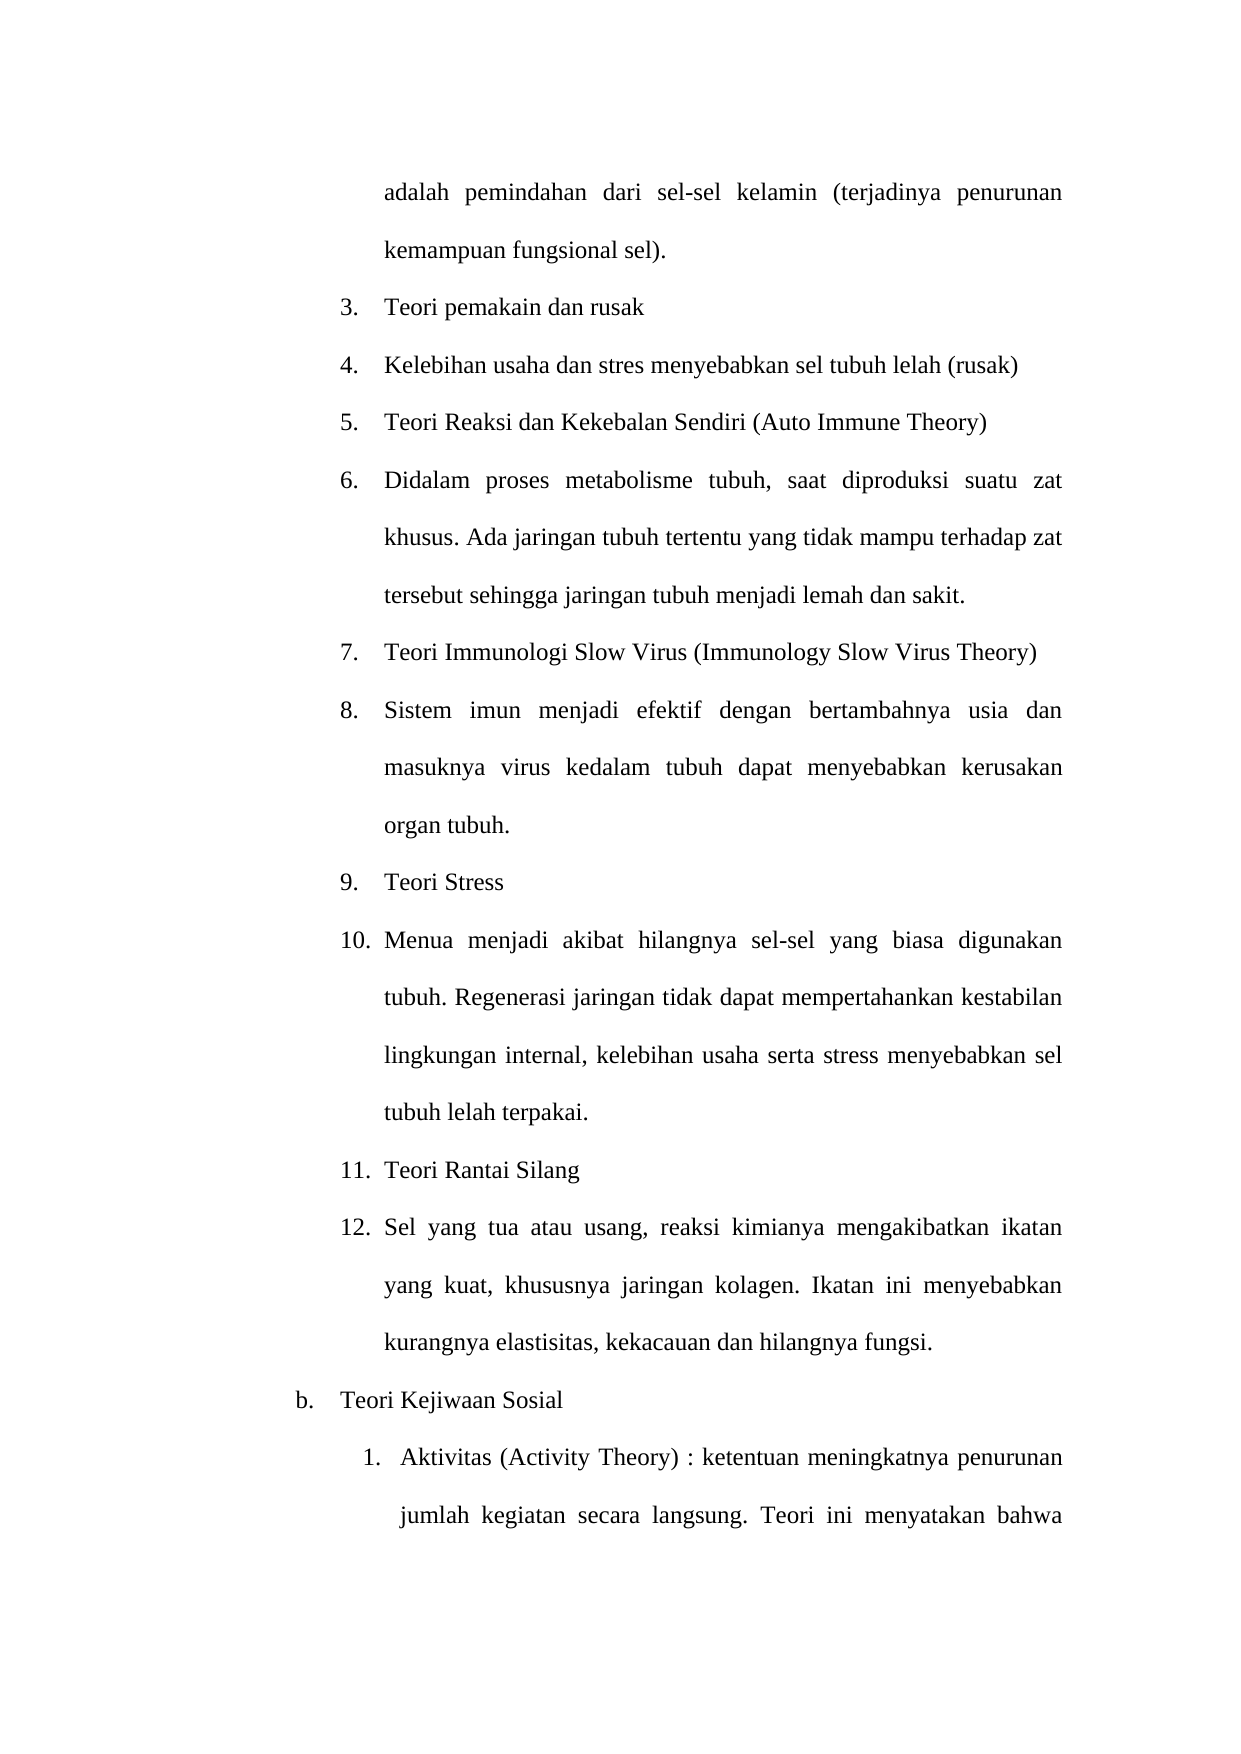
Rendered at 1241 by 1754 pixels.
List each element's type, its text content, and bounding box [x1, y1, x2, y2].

list Teori pemakain dan rusak [340, 292, 1063, 321]
list Teori Kejiwaan Sosial [295, 1385, 1063, 1413]
list Teori Stress [340, 867, 1063, 896]
list Sel yang tua atau usang, reaksi kimianya mengakibatkan ikatan yang kuat, khususnya jaringan kolagen. Ikatan ini menyebabkan kurangnya elastisitas, kekacauan dan hilangnya fungsi. [340, 1212, 1063, 1356]
list Teori Rantai Silang [340, 1155, 1063, 1183]
list Teori Reaksi dan Kekebalan Sendiri (Auto Immune Theory) [340, 407, 1063, 436]
list Kelebihan usaha dan stres menyebabkan sel tubuh lelah (rusak) [340, 350, 1063, 378]
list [340, 177, 1063, 263]
list Teori Immunologi Slow Virus (Immunology Slow Virus Theory) [340, 637, 1063, 666]
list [362, 1442, 1063, 1528]
list Sistem imun menjadi efektif dengan bertambahnya usia dan masuknya virus kedalam tubuh dapat menyebabkan kerusakan organ tubuh. [340, 695, 1063, 838]
list Didalam proses metabolisme tubuh, saat diproduksi suatu zat khusus. Ada jaringan tubuh tertentu yang tidak mampu terhadap zat tersebut sehingga jaringan tubuh menjadi lemah dan sakit. [340, 465, 1063, 608]
list Menua menjadi akibat hilangnya sel-sel yang biasa digunakan tubuh. Regenerasi jaringan tidak dapat mempertahankan kestabilan lingkungan internal, kelebihan usaha serta stress menyebabkan sel tubuh lelah terpakai. [340, 925, 1063, 1126]
